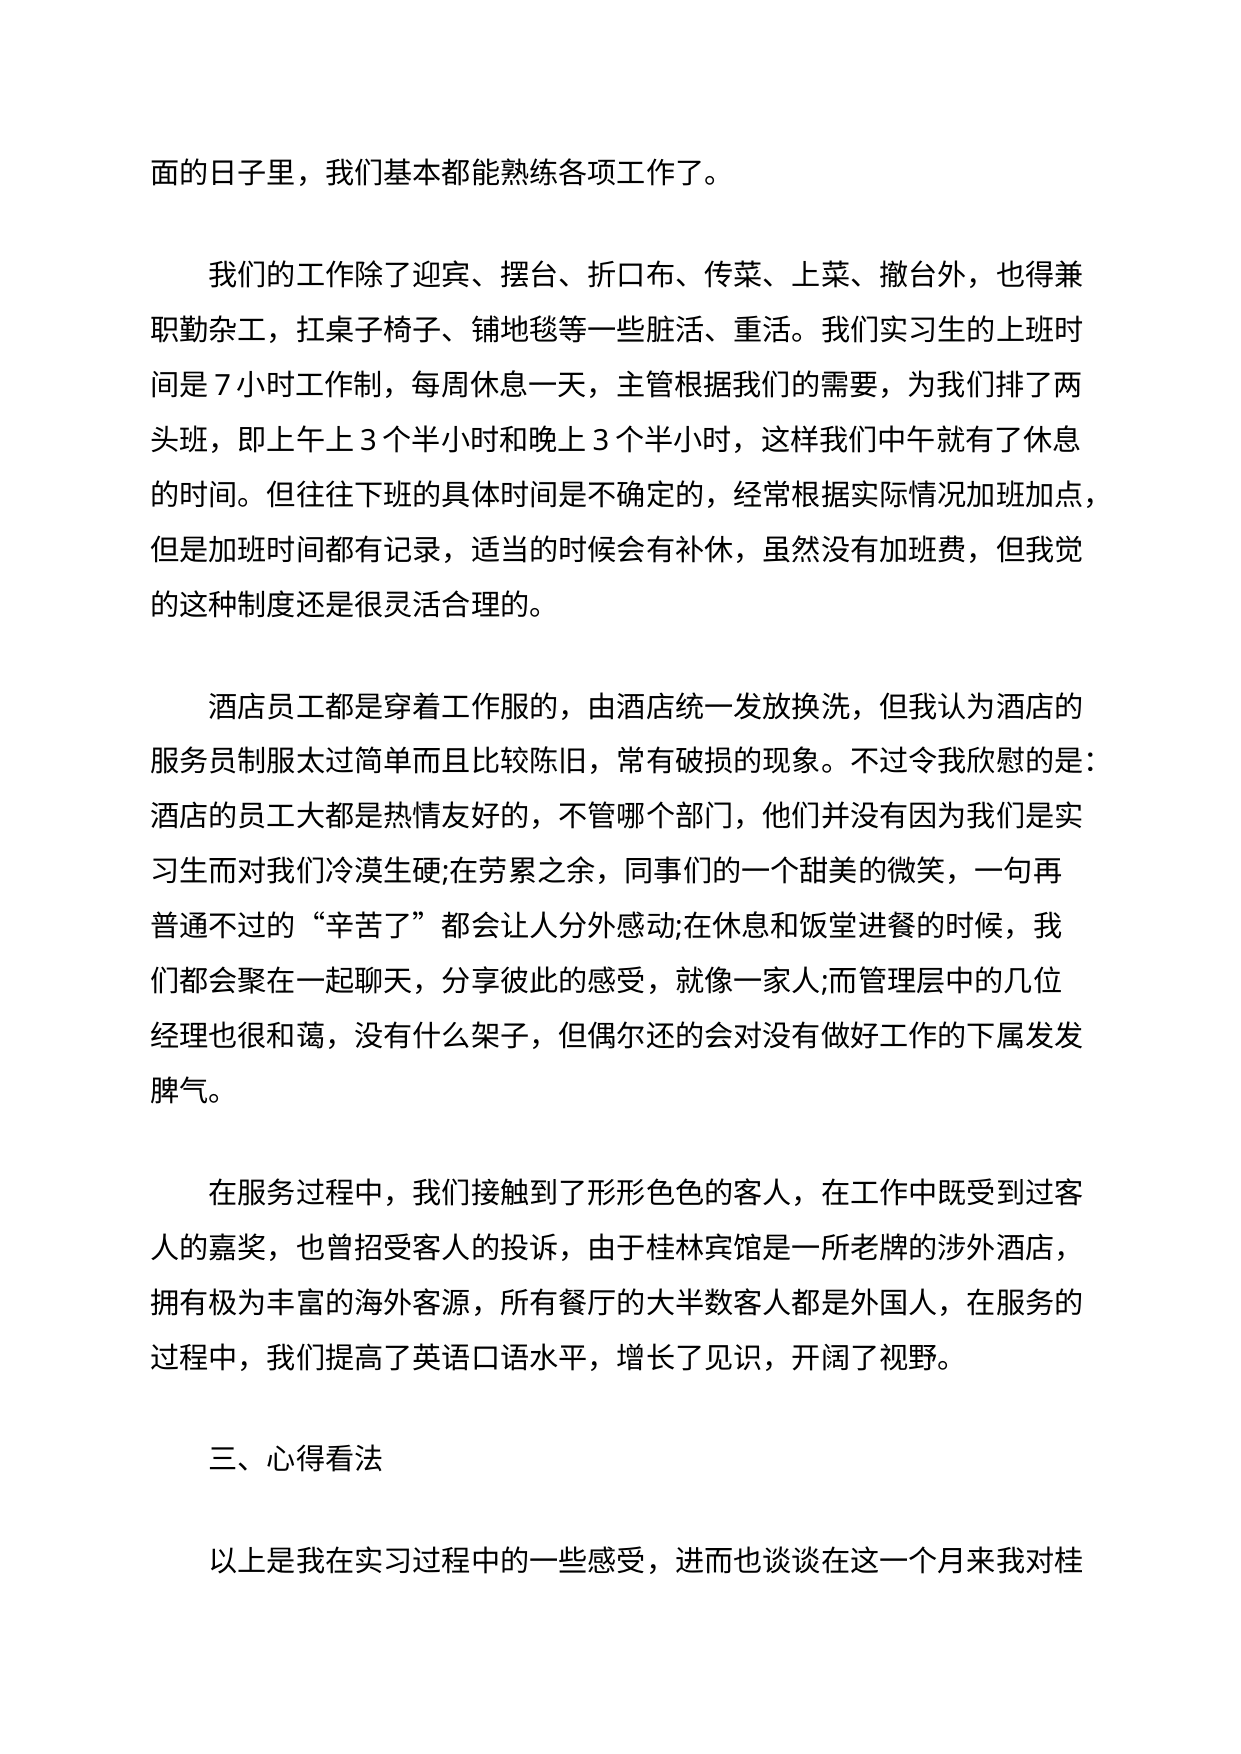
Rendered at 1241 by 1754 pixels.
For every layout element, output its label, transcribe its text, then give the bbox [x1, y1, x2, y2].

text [150, 1538, 1090, 1580]
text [150, 150, 1090, 192]
text 在服务过程中，我们接触到了形形色色的客人，在工作中既受到过客人的嘉奖，也曾招受客人的投诉，由于桂林宾馆是一所老牌的涉外酒店，拥有极为丰富的海外客源，所有餐厅的大半数客人都是外国人，在服务的过程中，我们提高了英语口语水平，增长了见识，开阔了视野。 [150, 1169, 1090, 1376]
text 三、心得看法 [150, 1436, 1090, 1478]
text 酒店员工都是穿着工作服的，由酒店统一发放换洗，但我认为酒店的服务员制服太过简单而且比较陈旧，常有破损的现象。不过令我欣慰的是：酒店的员工大都是热情友好的，不管哪个部门，他们并没有因为我们是实习生而对我们冷漠生硬;在劳累之余，同事们的一个甜美的微笑，一句再普通不过的“辛苦了”都会让人分外感动;在休息和饭堂进餐的时候，我们都会聚在一起聊天，分享彼此的感受，就像一家人;而管理层中的几位经理也很和蔼，没有什么架子，但偶尔还的会对没有做好工作的下属发发脾气。 [150, 683, 1090, 1110]
text 我们的工作除了迎宾、摆台、折口布、传菜、上菜、撤台外，也得兼职勤杂工，扛桌子椅子、铺地毯等一些脏活、重活。我们实习生的上班时间是7小时工作制，每周休息一天，主管根据我们的需要，为我们排了两头班，即上午上3个半小时和晚上3个半小时，这样我们中午就有了休息的时间。但往往下班的具体时间是不确定的，经常根据实际情况加班加点，但是加班时间都有记录，适当的时候会有补休，虽然没有加班费，但我觉的这种制度还是很灵活合理的。 [150, 252, 1090, 624]
